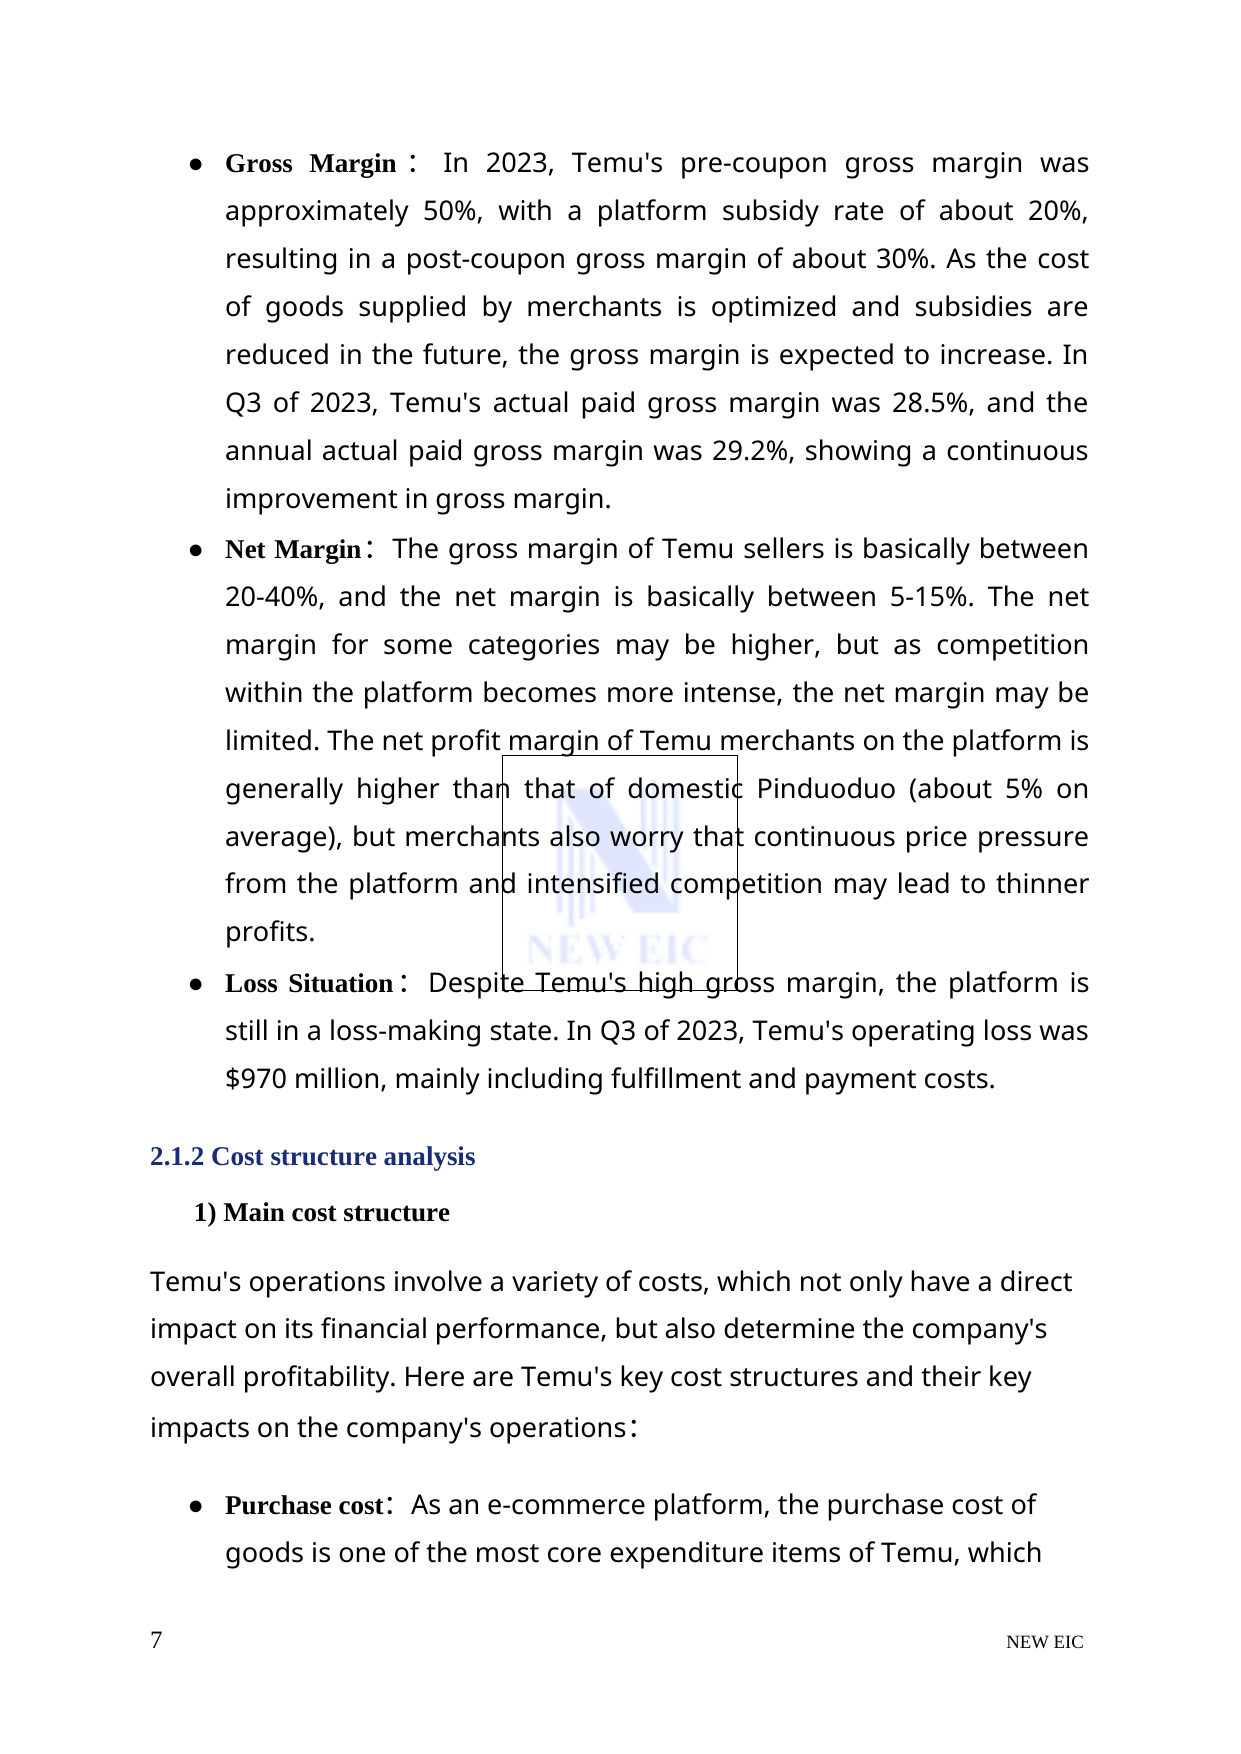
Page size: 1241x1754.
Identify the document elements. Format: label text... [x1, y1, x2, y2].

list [187, 1483, 1090, 1570]
subtitle 2.1.2 Cost structure analysis [150, 1140, 1090, 1172]
list Net Margin：The gross margin of Temu sellers is basically between 20-40%, and the net margin is basically between 5-15%. The net margin for some categories may be higher, but as competition within the platform becomes more intense, the net margin may be limited. The net profit margin of Temu merchants on the platform is generally higher than that of domestic Pinduoduo (about 5% on average), but merchants also worry that continuous price pressure from the platform and intensified competition may lead to thinner profits. [187, 527, 1090, 950]
text Temu's operations involve a variety of costs, which not only have a direct impact on its financial performance, but also determine the company's overall profitability. Here are Temu's key cost structures and their key impacts on the company's operations： [150, 1262, 1090, 1446]
list Gross Margin：In 2023, Temu's pre-coupon gross margin was approximately 50%, with a platform subsidy rate of about 20%, resulting in a post-coupon gross margin of about 30%. As the cost of goods supplied by merchants is optimized and subsidies are reduced in the future, the gross margin is expected to increase. In Q3 of 2023, Temu's actual paid gross margin was 28.5%, and the annual actual paid gross margin was 29.2%, showing a continuous improvement in gross margin. [187, 141, 1090, 516]
subtitle 1) Main cost structure [150, 1197, 1090, 1228]
list Loss Situation：Despite Temu's high gross margin, the platform is still in a loss-making state. In Q3 of 2023, Temu's operating loss was $970 million, mainly including fulfillment and payment costs. [187, 961, 1090, 1096]
